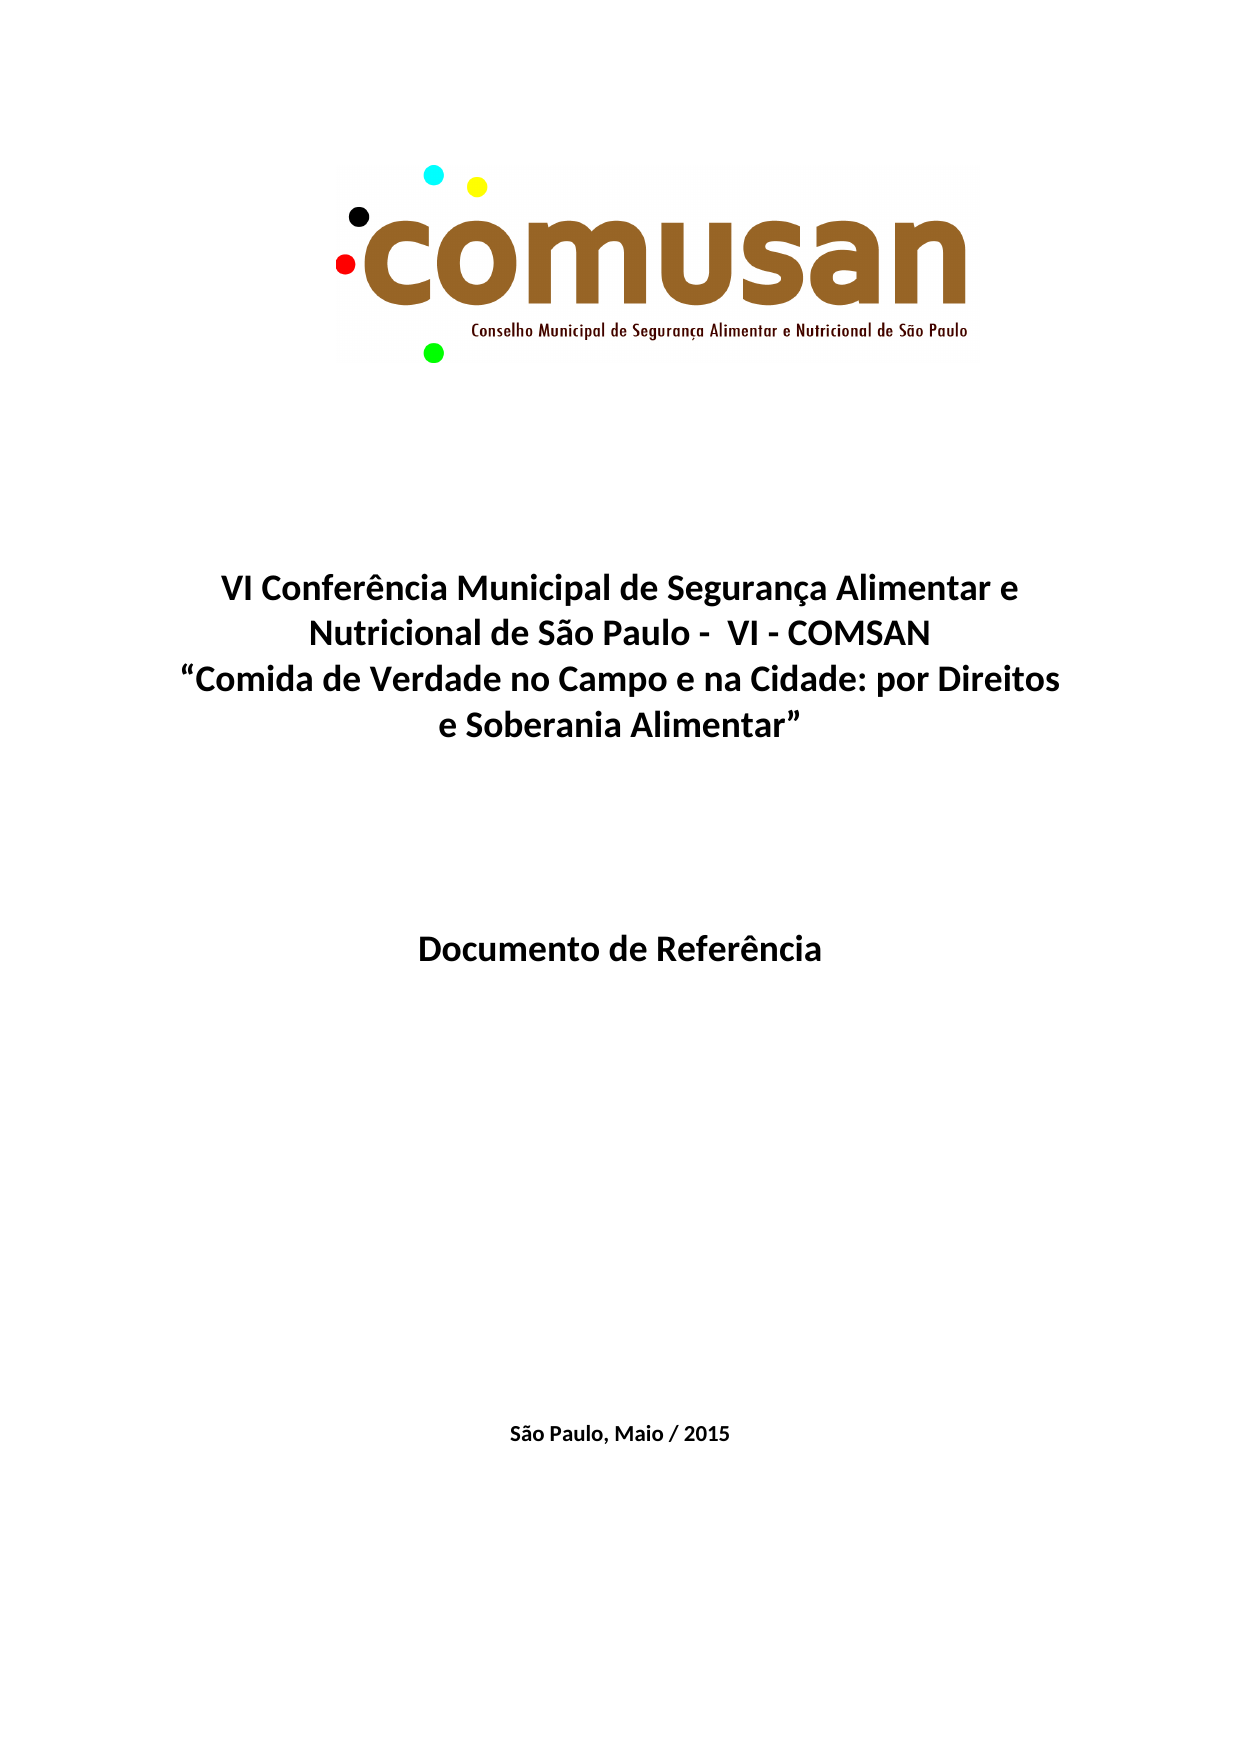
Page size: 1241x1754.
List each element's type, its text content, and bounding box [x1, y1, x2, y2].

picture [336, 165, 980, 363]
text “Comida de Verdade no Campo e na Cidade: por Direitos e Soberania Alimentar” [177, 655, 1063, 747]
text Documento de Referência [177, 925, 1063, 971]
text São Paulo, Maio / 2015 [177, 1419, 1063, 1447]
text VI Conferência Municipal de Segurança Alimentar e Nutricional de São Paulo - VI - COMSAN [177, 563, 1063, 655]
